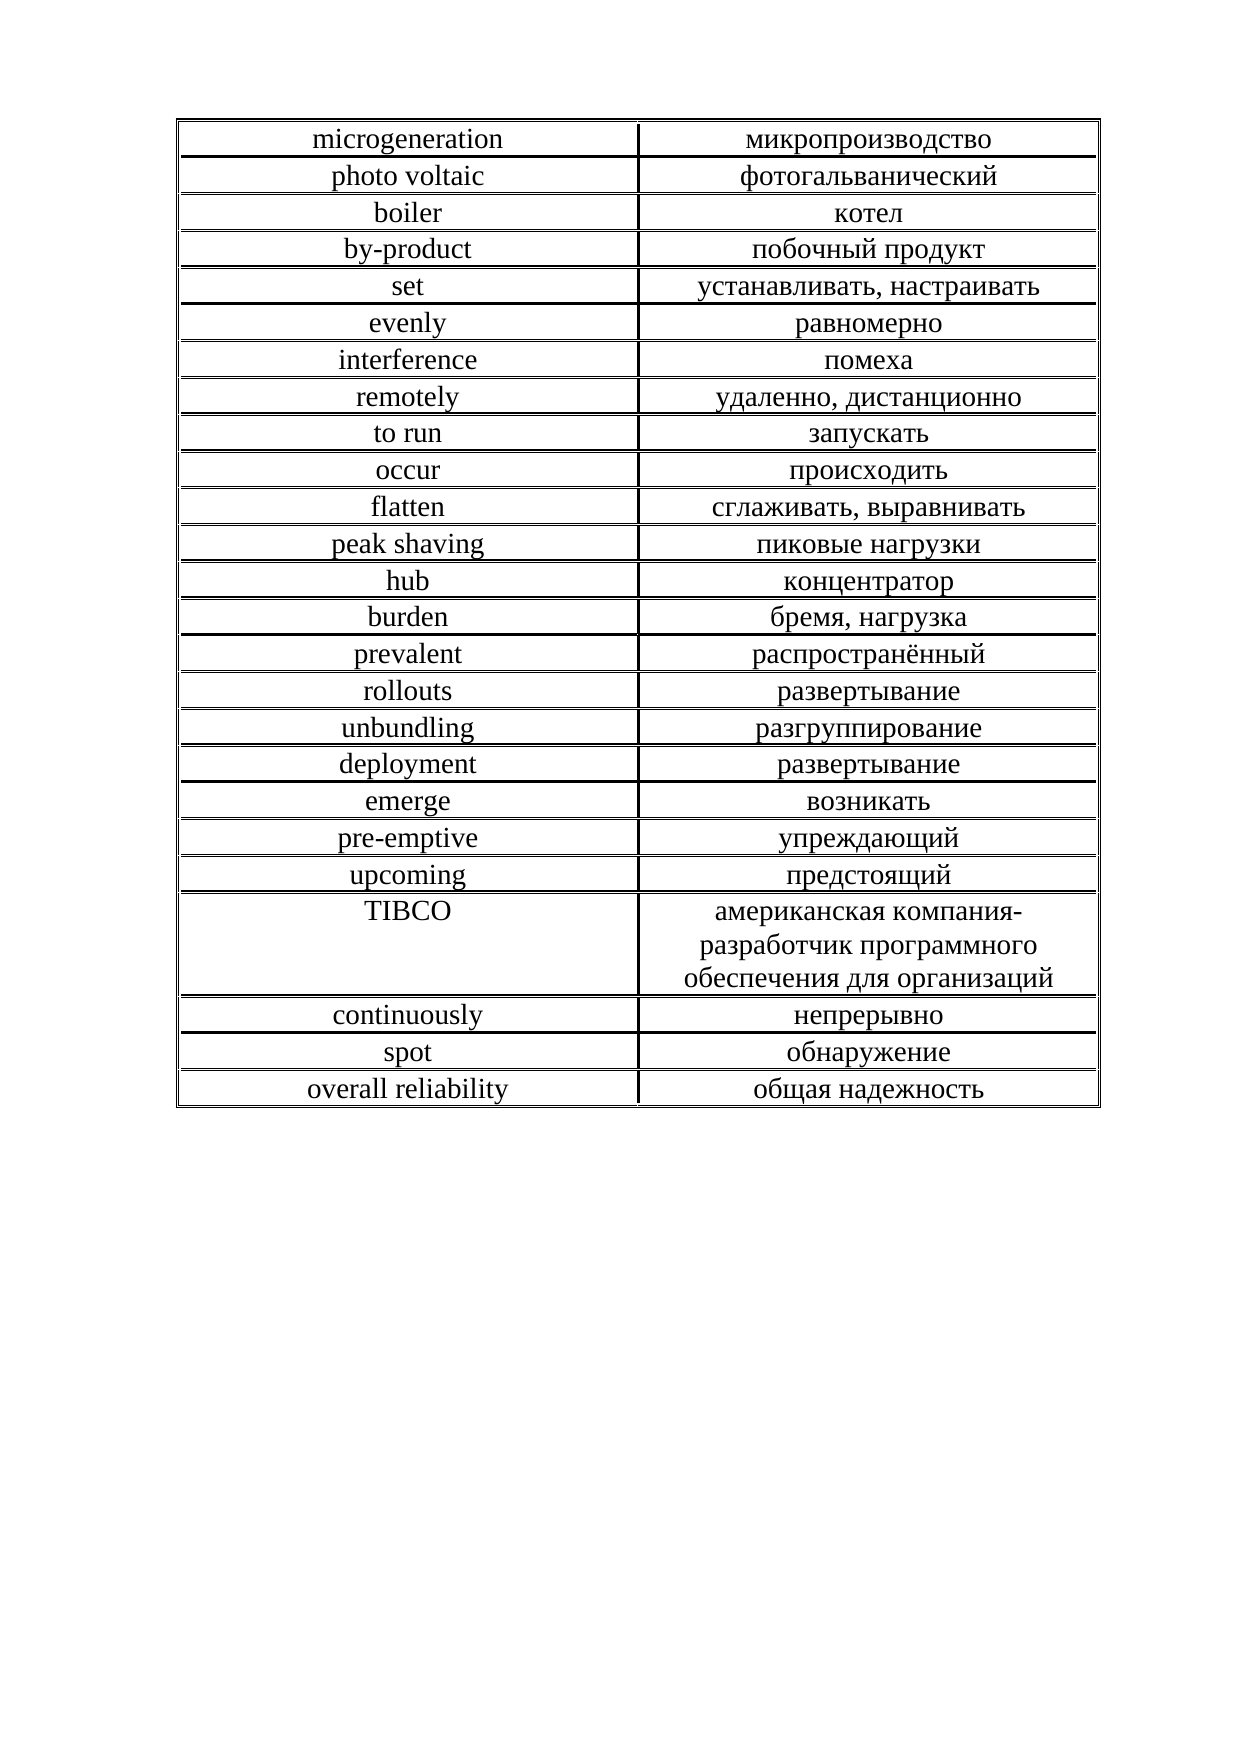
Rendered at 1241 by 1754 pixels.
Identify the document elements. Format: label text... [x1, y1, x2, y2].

table_cell побочный продукт [640, 229, 1098, 265]
table_cell unbundling [179, 706, 637, 743]
table_cell фотогальванический [640, 155, 1098, 192]
table_cell evenly [179, 302, 637, 339]
table_cell непрерывно [640, 994, 1098, 1031]
table_cell to run [179, 412, 637, 449]
table_cell разгруппирование [640, 706, 1098, 743]
table_cell бремя, нагрузка [640, 596, 1098, 633]
table_cell развертывание [638, 670, 1099, 706]
table_cell развертывание [640, 743, 1098, 780]
table_cell pre-emptive [177, 817, 638, 853]
table_cell remotely [177, 376, 638, 412]
table_cell концентратор [640, 559, 1098, 596]
table_cell rollouts [177, 670, 638, 706]
table_cell emerge [179, 780, 637, 817]
table_cell continuously [179, 994, 637, 1031]
table_cell возникать [640, 780, 1098, 817]
table_cell предстоящий [640, 854, 1098, 890]
table_cell boiler [177, 192, 638, 228]
table_cell происходить [640, 449, 1098, 486]
table_cell удаленно, дистанционно [638, 376, 1099, 412]
table_cell помеха [638, 339, 1099, 376]
table_cell пиковые нагрузки [638, 523, 1099, 559]
table_cell deployment [179, 743, 637, 780]
table_cell upcoming [179, 854, 637, 890]
table_cell обнаружение [640, 1031, 1098, 1068]
table_cell flatten [177, 486, 638, 523]
table_cell set [179, 265, 637, 302]
table_cell равномерно [640, 302, 1098, 339]
table_cell prevalent [177, 633, 637, 670]
table_cell котел [638, 192, 1099, 228]
table_cell общая надежность [638, 1068, 1099, 1104]
table_cell photo voltaic [179, 155, 637, 192]
table_cell burden [179, 596, 637, 633]
table_header микропроизводство [638, 122, 1098, 155]
table_cell TIBCO [179, 890, 637, 994]
table_cell peak shaving [177, 523, 638, 559]
table_cell устанавливать, настраивать [640, 265, 1098, 302]
table_cell overall reliability [177, 1068, 638, 1104]
table_cell spot [179, 1031, 637, 1068]
table_cell сглаживать, выравнивать [638, 486, 1099, 523]
table_cell hub [179, 559, 637, 596]
table_cell упреждающий [638, 817, 1099, 853]
table_cell американская компания-разработчик программного обеспечения для организаций [640, 890, 1098, 994]
table_header microgeneration [179, 120, 638, 155]
table_cell interference [177, 339, 638, 376]
table_cell occur [179, 449, 637, 486]
table_cell by-product [179, 229, 637, 265]
table_cell запускать [640, 412, 1098, 449]
table_cell распространённый [640, 633, 1099, 670]
